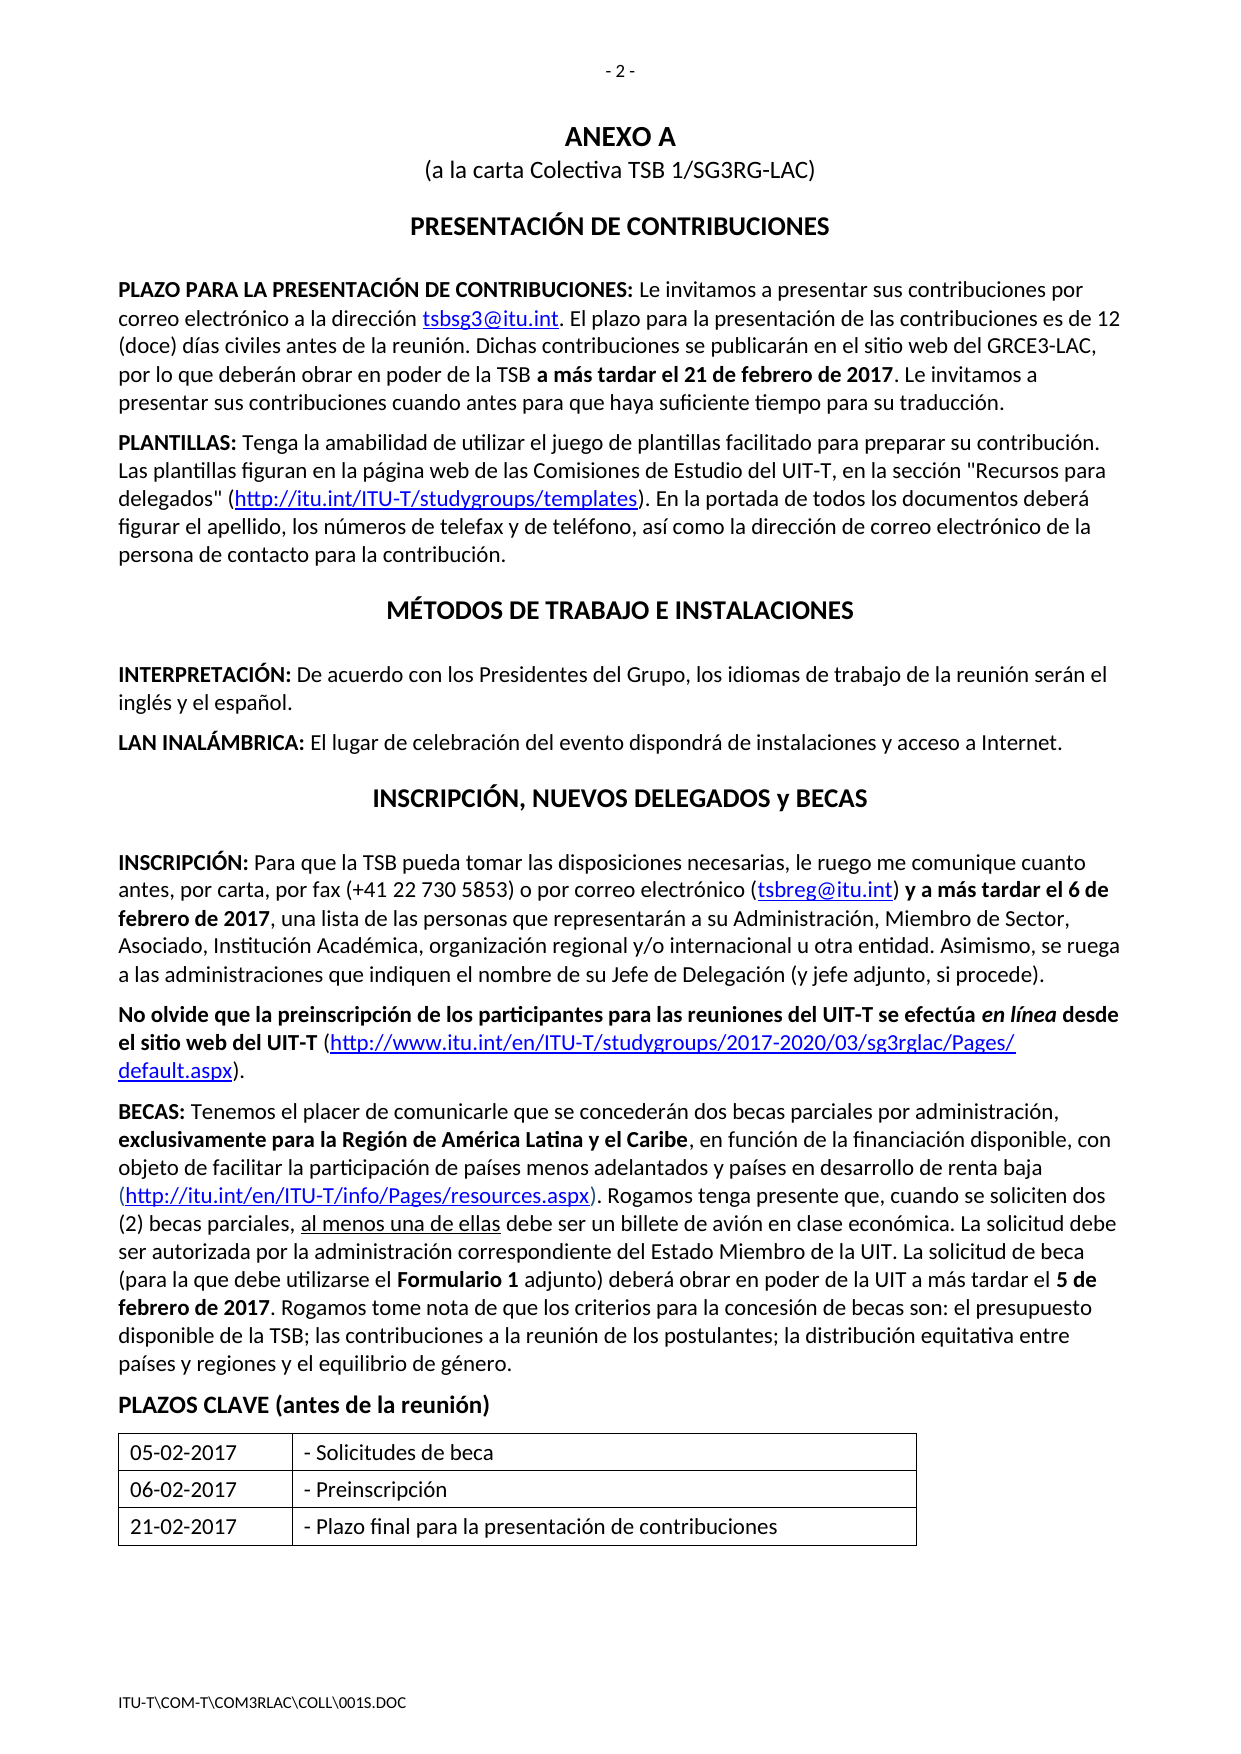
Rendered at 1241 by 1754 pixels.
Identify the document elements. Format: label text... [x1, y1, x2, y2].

title PLAZO PARA LA PRESENTACIÓN DE CONTRIBUCIONES: Le invitamos a presentar sus contribuciones por correo electrónico a la dirección tsbsg3@itu.int. El plazo para la presentación de las contribuciones es de 12 (doce) días civiles antes de la reunión. Dichas contribuciones se publicarán en el sitio web del GRCE3-LAC, por lo que deberán obrar en poder de la TSB a más tardar el 21 de febrero de 2017. Le invitamos a presentar sus contribuciones cuando antes para que haya suficiente tiempo para su traducción. [118, 276, 1122, 416]
table_header - Solicitudes de beca [293, 1434, 916, 1470]
text BECAS: Tenemos el placer de comunicarle que se concederán dos becas parciales por administración, exclusivamente para la Región de América Latina y el Caribe, en función de la financiación disponible, con objeto de facilitar la participación de países menos adelantados y países en desarrollo de renta baja (http://itu.int/en/ITU-T/info/Pages/resources.aspx). Rogamos tenga presente que, cuando se soliciten dos (2) becas parciales, al menos una de ellas debe ser un billete de avión en clase económica. La solicitud debe ser autorizada por la administración correspondiente del Estado Miembro de la UIT. La solicitud de beca (para la que debe utilizarse el Formulario 1 adjunto) deberá obrar en poder de la UIT a más tardar el 5 de febrero de 2017. Rogamos tome nota de que los criterios para la concesión de becas son: el presupuesto disponible de la TSB; las contribuciones a la reunión de los postulantes; la distribución equitativa entre países y regiones y el equilibrio de género. [118, 1097, 1122, 1377]
text PRESENTACIÓN DE CONTRIBUCIONES [118, 209, 1122, 242]
table_cell 21-02-2017 [119, 1508, 292, 1545]
text INSCRIPCIÓN, NUEVOS DELEGADOS y BECAS [118, 781, 1122, 814]
table_cell 06-02-2017 [119, 1471, 292, 1507]
title ANEXO A (a la carta Colectiva TSB 1/SG3RG-LAC) [118, 118, 1122, 184]
table_header 05-02-2017 [119, 1434, 292, 1470]
title INSCRIPCIÓN: Para que la TSB pueda tomar las disposiciones necesarias, le ruego me comunique cuanto antes, por carta, por fax (+41 22 730 5853) o por correo electrónico (tsbreg@itu.int) y a más tardar el 6 de febrero de 2017, una lista de las personas que representarán a su Administración, Miembro de Sector, Asociado, Institución Académica, organización regional y/o internacional u otra entidad. Asimismo, se ruega a las administraciones que indiquen el nombre de su Jefe de Delegación (y jefe adjunto, si procede). [118, 848, 1122, 988]
text LAN INALÁMBRICA: El lugar de celebración del evento dispondrá de instalaciones y acceso a Internet. [118, 728, 1122, 756]
text PLAZOS CLAVE (antes de la reunión) [118, 1389, 1122, 1420]
text MÉTODOS DE TRABAJO E INSTALACIONES [118, 593, 1122, 626]
text No olvide que la preinscripción de los participantes para las reuniones del UIT-T se efectúa en línea desde el sitio web del UIT-T (http://www.itu.int/en/ITU-T/studygroups/2017-2020/03/sg3rglac/Pages/default.aspx). [118, 1000, 1122, 1084]
text PLANTILLAS: Tenga la amabilidad de utilizar el juego de plantillas facilitado para preparar su contribución. Las plantillas figuran en la página web de las Comisiones de Estudio del UIT-T, en la sección "Recursos para delegados" (http://itu.int/ITU-T/studygroups/templates). En la portada de todos los documentos deberá figurar el apellido, los números de telefax y de teléfono, así como la dirección de correo electrónico de la persona de contacto para la contribución. [118, 428, 1122, 568]
title INTERPRETACIÓN: De acuerdo con los Presidentes del Grupo, los idiomas de trabajo de la reunión serán el inglés y el español. [118, 660, 1122, 716]
table_cell - Plazo final para la presentación de contribuciones [293, 1508, 916, 1545]
table_cell - Preinscripción [293, 1471, 916, 1507]
